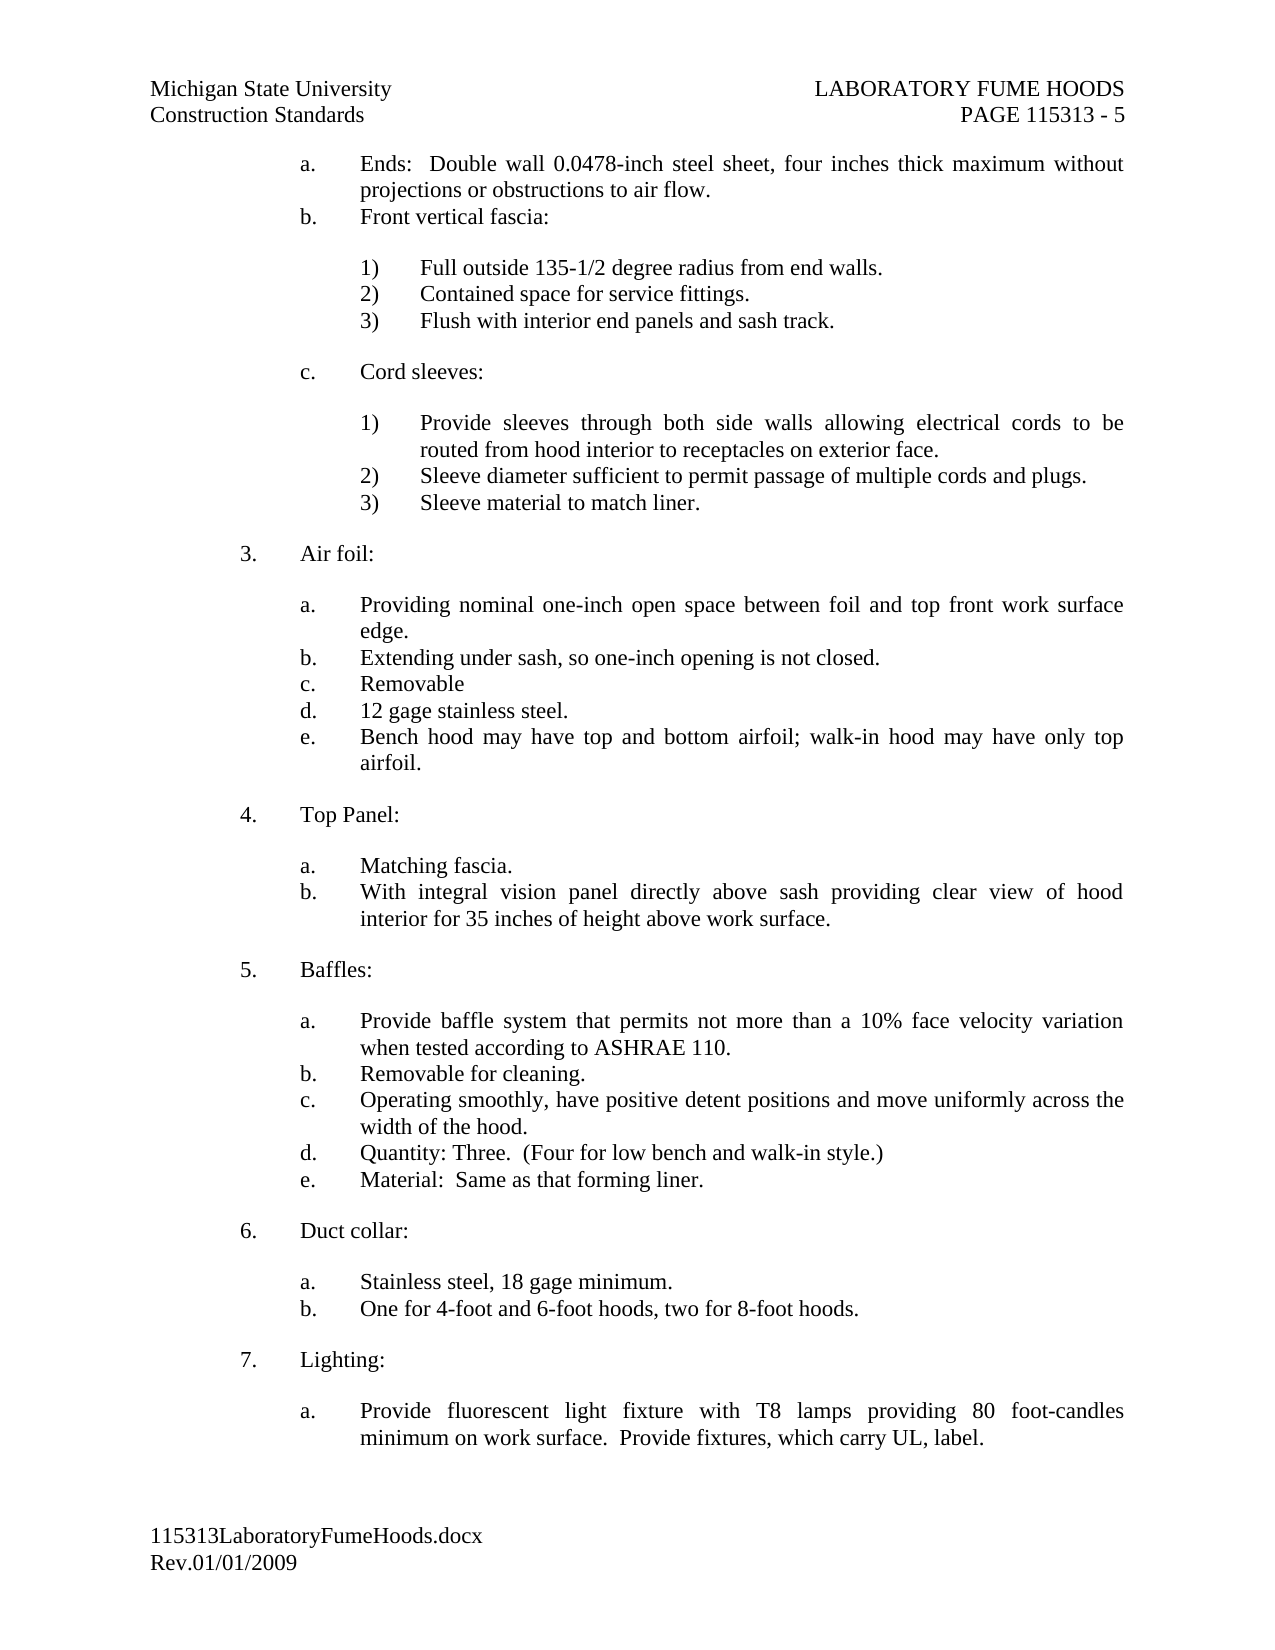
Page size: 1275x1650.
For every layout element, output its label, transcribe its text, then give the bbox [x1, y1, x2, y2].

text Front vertical fascia: [300, 203, 1125, 229]
text Provide baffle system that permits not more than a 10% face velocity variation when tested according to ASHRAE 110. [300, 1007, 1125, 1060]
text Full outside 135-1/2 degree radius from end walls. [360, 254, 1125, 280]
text Sleeve diameter sufficient to permit passage of multiple cords and plugs. [360, 462, 1125, 488]
text Quantity: Three. (Four for low bench and walk-in style.) [300, 1139, 1125, 1166]
text Provide sleeves through both side walls allowing electrical cords to be routed from hood interior to receptacles on exterior face. [360, 409, 1125, 462]
text Flush with interior end panels and sash track. [360, 307, 1125, 333]
text Ends: Double wall 0.0478-inch steel sheet, four inches thick maximum without projections or obstructions to air flow. [300, 150, 1125, 203]
text Material: Same as that forming liner. [300, 1166, 1125, 1192]
text Baffles: [240, 956, 1125, 982]
text Removable [300, 670, 1125, 697]
text Providing nominal one-inch open space between foil and top front work surface edge. [300, 591, 1125, 644]
text Duct collar: [240, 1217, 1125, 1243]
text Matching fascia. [300, 852, 1125, 878]
text Stainless steel, 18 gage minimum. [300, 1268, 1125, 1295]
text Air foil: [240, 540, 1125, 566]
text Operating smoothly, have positive detent positions and move uniformly across the width of the hood. [300, 1087, 1125, 1139]
text Removable for cleaning. [300, 1060, 1125, 1087]
text Contained space for service fittings. [360, 280, 1125, 307]
text Extending under sash, so one-inch opening is not closed. [300, 644, 1125, 670]
text Lighting: [240, 1346, 1125, 1372]
text Sleeve material to match liner. [360, 488, 1125, 515]
text Bench hood may have top and bottom airfoil; walk-in hood may have only top airfoil. [300, 723, 1125, 776]
text Provide fluorescent light fixture with T8 lamps providing 80 foot-candles minimum on work surface. Provide fixtures, which carry UL, label. [300, 1397, 1125, 1450]
text 12 gage stainless steel. [300, 697, 1125, 723]
text One for 4-foot and 6-foot hoods, two for 8-foot hoods. [300, 1295, 1125, 1321]
text With integral vision panel directly above sash providing clear view of hood interior for 35 inches of height above work surface. [300, 878, 1125, 931]
text Top Panel: [240, 801, 1125, 827]
text Cord sleeves: [300, 358, 1125, 384]
